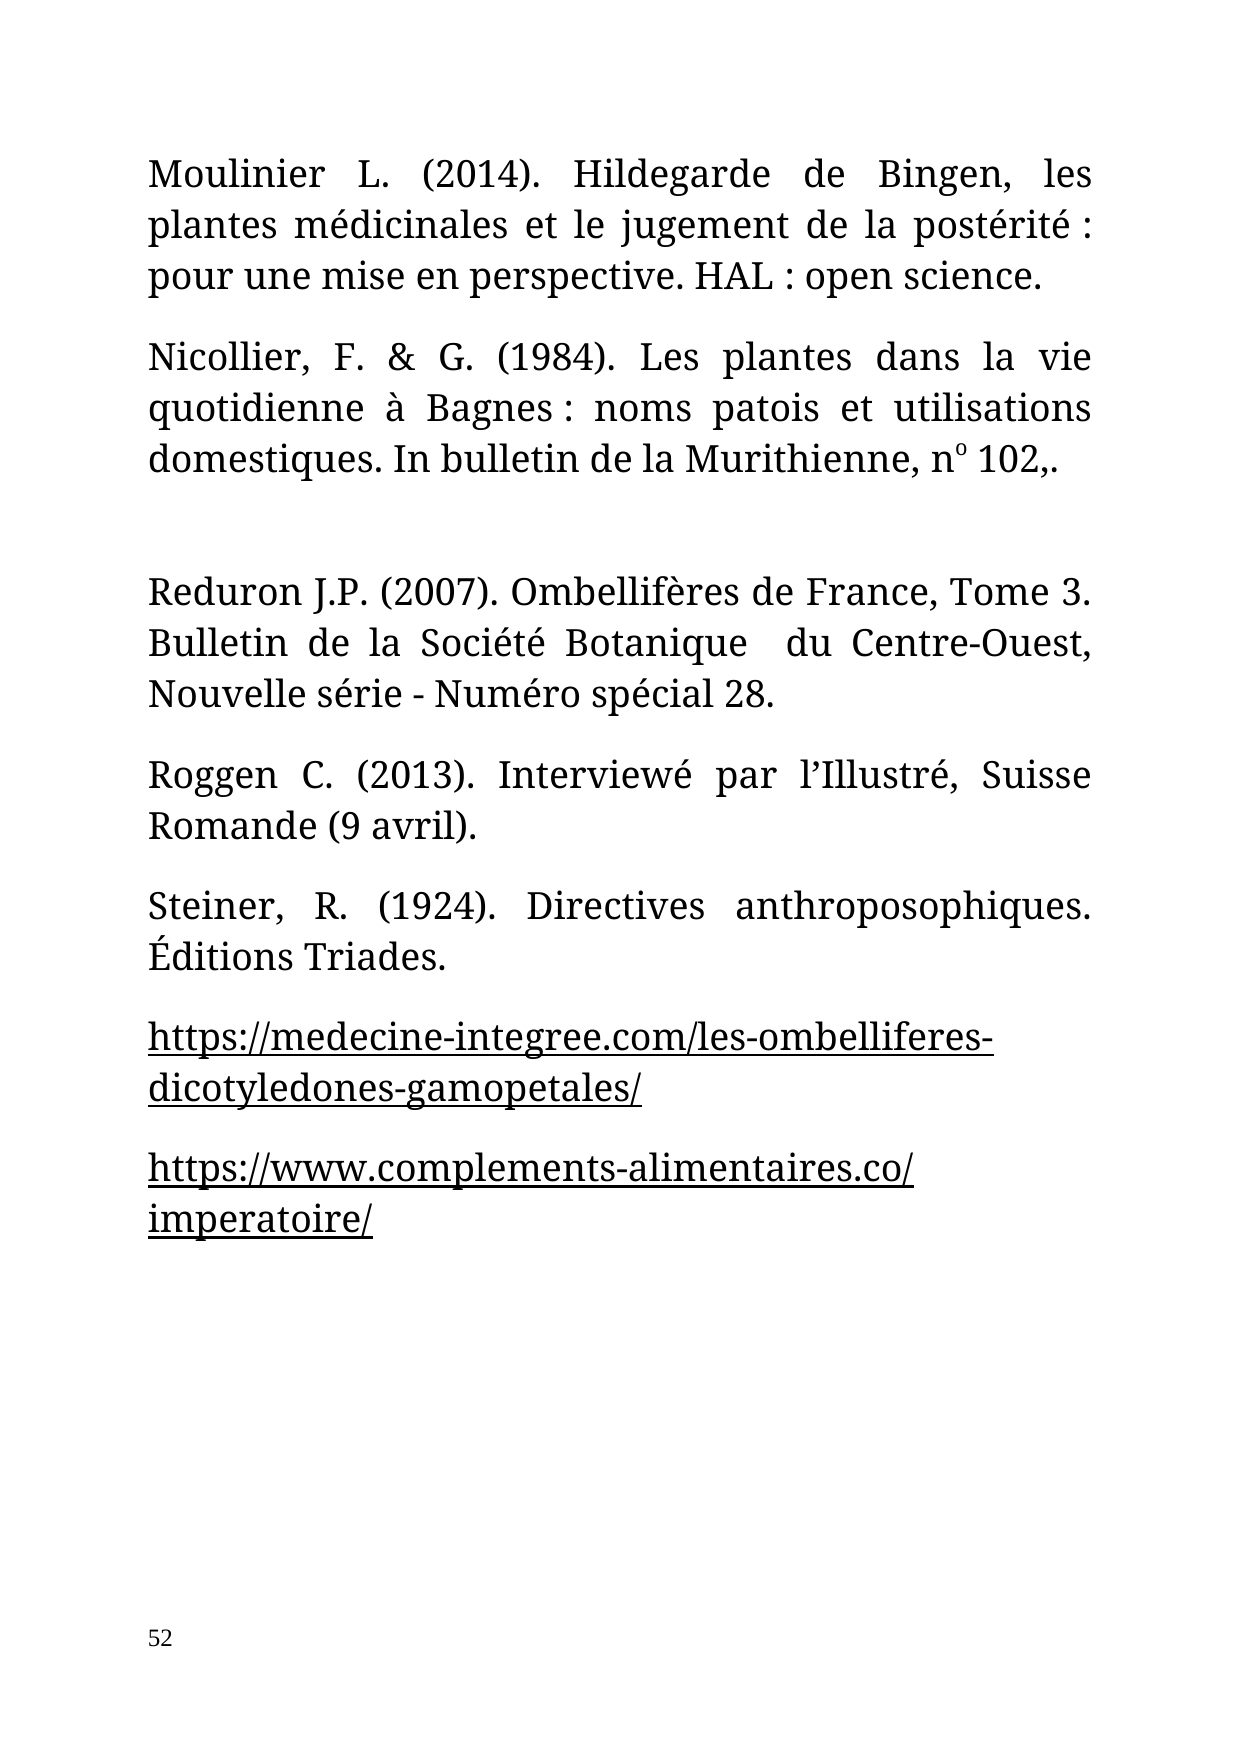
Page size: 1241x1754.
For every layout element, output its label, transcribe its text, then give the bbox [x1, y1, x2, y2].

text Steiner, R. (1924). Directives anthroposophiques. Éditions Triades. [148, 879, 1093, 981]
text https://medecine-integree.com/les-ombelliferes-dicotyledones-gamopetales/ [148, 1011, 1093, 1113]
text Reduron J.P. (2007). Ombellifères de France, Tome 3. Bulletin de la Société Botanique du Centre-Ouest, Nouvelle série - Numéro spécial 28. [148, 566, 1093, 719]
text https://www.complements-alimentaires.co/imperatoire/ [148, 1142, 1093, 1244]
text Nicollier, F. & G. (1984). Les plantes dans la vie quotidienne à Bagnes : noms patois et utilisations domestiques. In bulletin de la Murithienne, no 102,. [148, 330, 1093, 483]
text Roggen C. (2013). Interviewé par l’Illustré, Suisse Romande (9 avril). [148, 748, 1093, 850]
text Moulinier L. (2014). Hildegarde de Bingen, les plantes médicinales et le jugement de la postérité : pour une mise en perspective. HAL : open science. [148, 148, 1093, 301]
